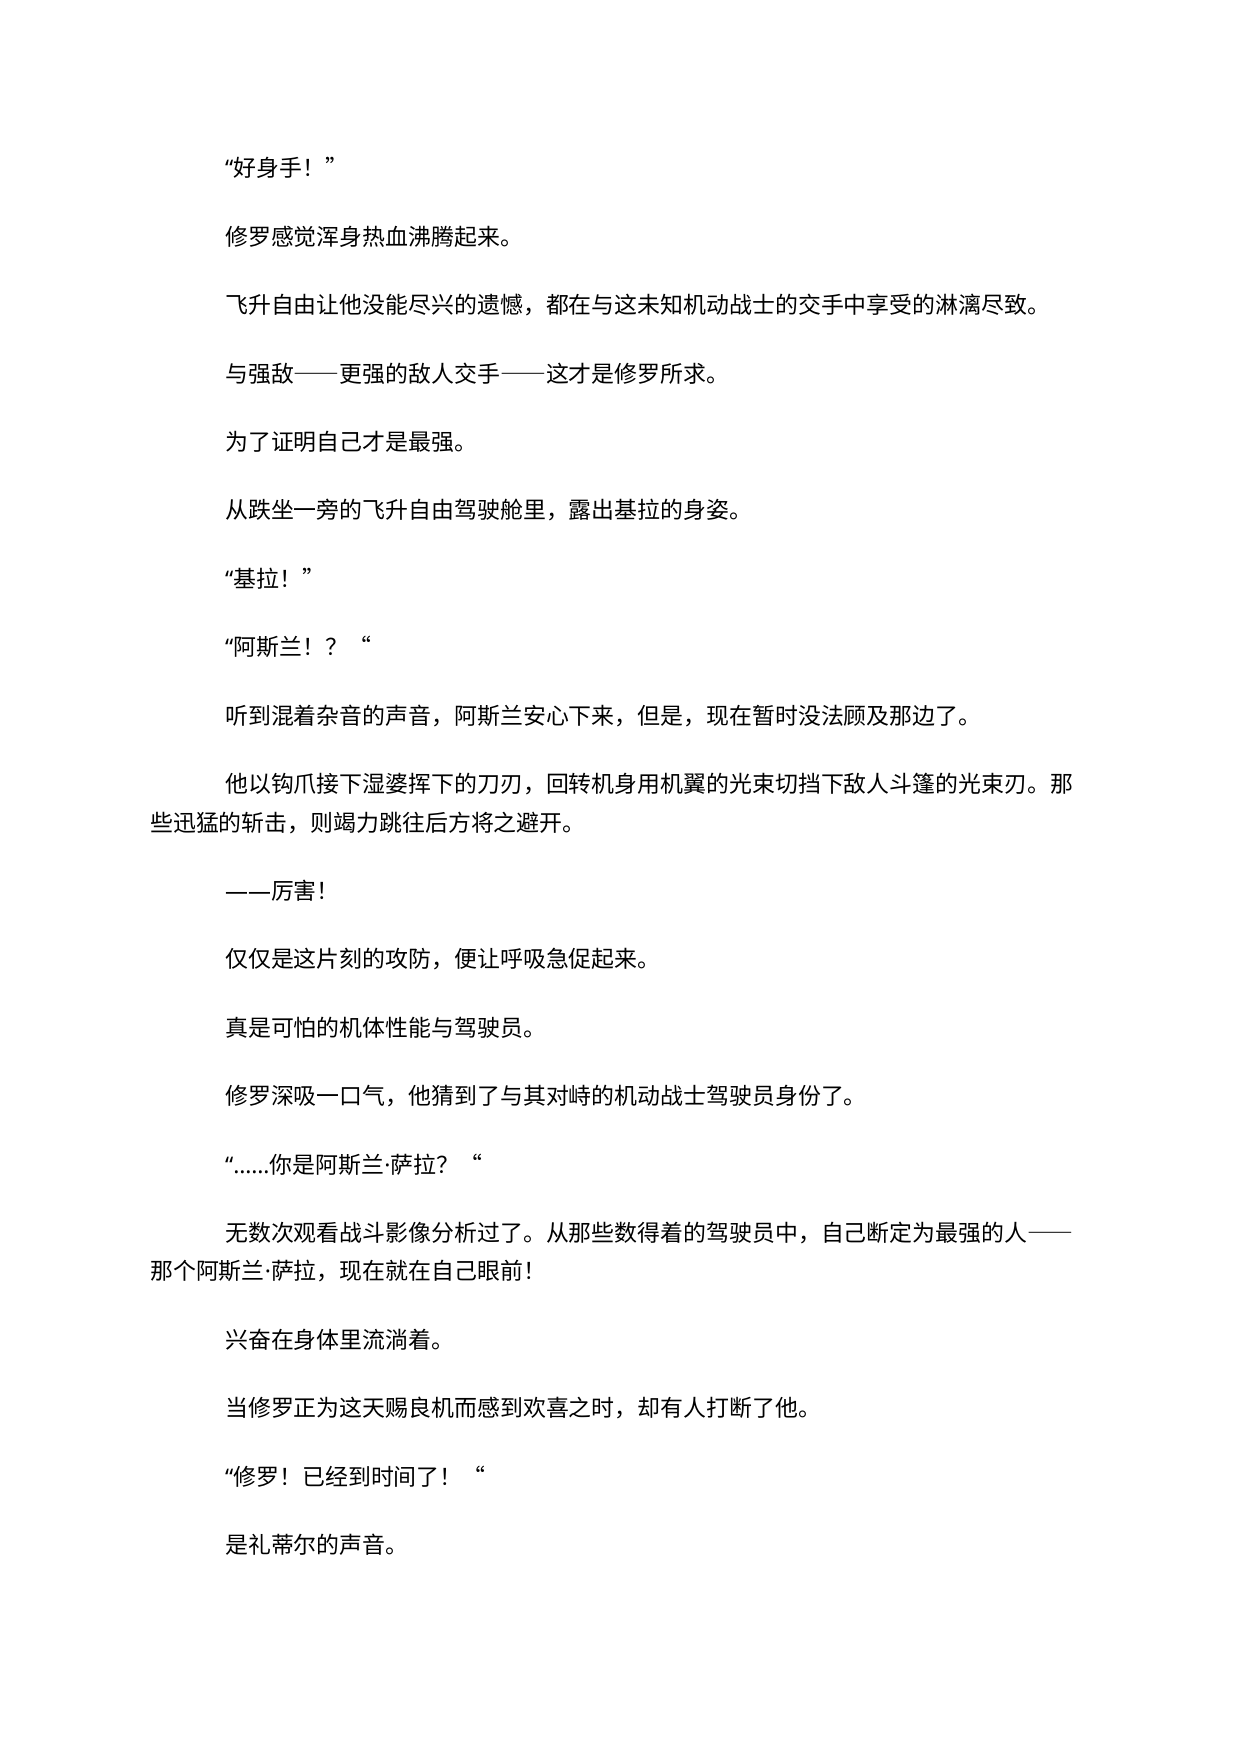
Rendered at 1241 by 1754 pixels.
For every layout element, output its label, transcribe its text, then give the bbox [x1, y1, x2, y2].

text 为了证明自己才是最强。 [150, 424, 1090, 457]
text 仅仅是这片刻的攻防，便让呼吸急促起来。 [150, 941, 1090, 974]
text “修罗！已经到时间了！“ [150, 1459, 1090, 1492]
text 从跌坐一旁的飞升自由驾驶舱里，露出基拉的身姿。 [150, 492, 1090, 526]
text 无数次观看战斗影像分析过了。从那些数得着的驾驶员中，自己断定为最强的人——那个阿斯兰·萨拉，现在就在自己眼前！ [150, 1215, 1090, 1287]
text 他以钩爪接下湿婆挥下的刀刃，回转机身用机翼的光束切挡下敌人斗篷的光束刃。那些迅猛的斩击，则竭力跳往后方将之避开。 [150, 766, 1090, 838]
text 真是可怕的机体性能与驾驶员。 [150, 1010, 1090, 1043]
text 与强敌——更强的敌人交手——这才是修罗所求。 [150, 355, 1090, 389]
text 飞升自由让他没能尽兴的遗憾，都在与这未知机动战士的交手中享受的淋漓尽致。 [150, 287, 1090, 320]
text “阿斯兰！？“ [150, 629, 1090, 663]
text “好身手！” [150, 150, 1090, 183]
text 兴奋在身体里流淌着。 [150, 1322, 1090, 1355]
text ——厉害！ [150, 873, 1090, 906]
text “基拉！” [150, 561, 1090, 594]
text 是礼蒂尔的声音。 [150, 1527, 1090, 1560]
text “……你是阿斯兰·萨拉？“ [150, 1147, 1090, 1180]
text 听到混着杂音的声音，阿斯兰安心下来，但是，现在暂时没法顾及那边了。 [150, 698, 1090, 731]
text 修罗感觉浑身热血沸腾起来。 [150, 218, 1090, 252]
text 当修罗正为这天赐良机而感到欢喜之时，却有人打断了他。 [150, 1390, 1090, 1423]
text 修罗深吸一口气，他猜到了与其对峙的机动战士驾驶员身份了。 [150, 1078, 1090, 1111]
